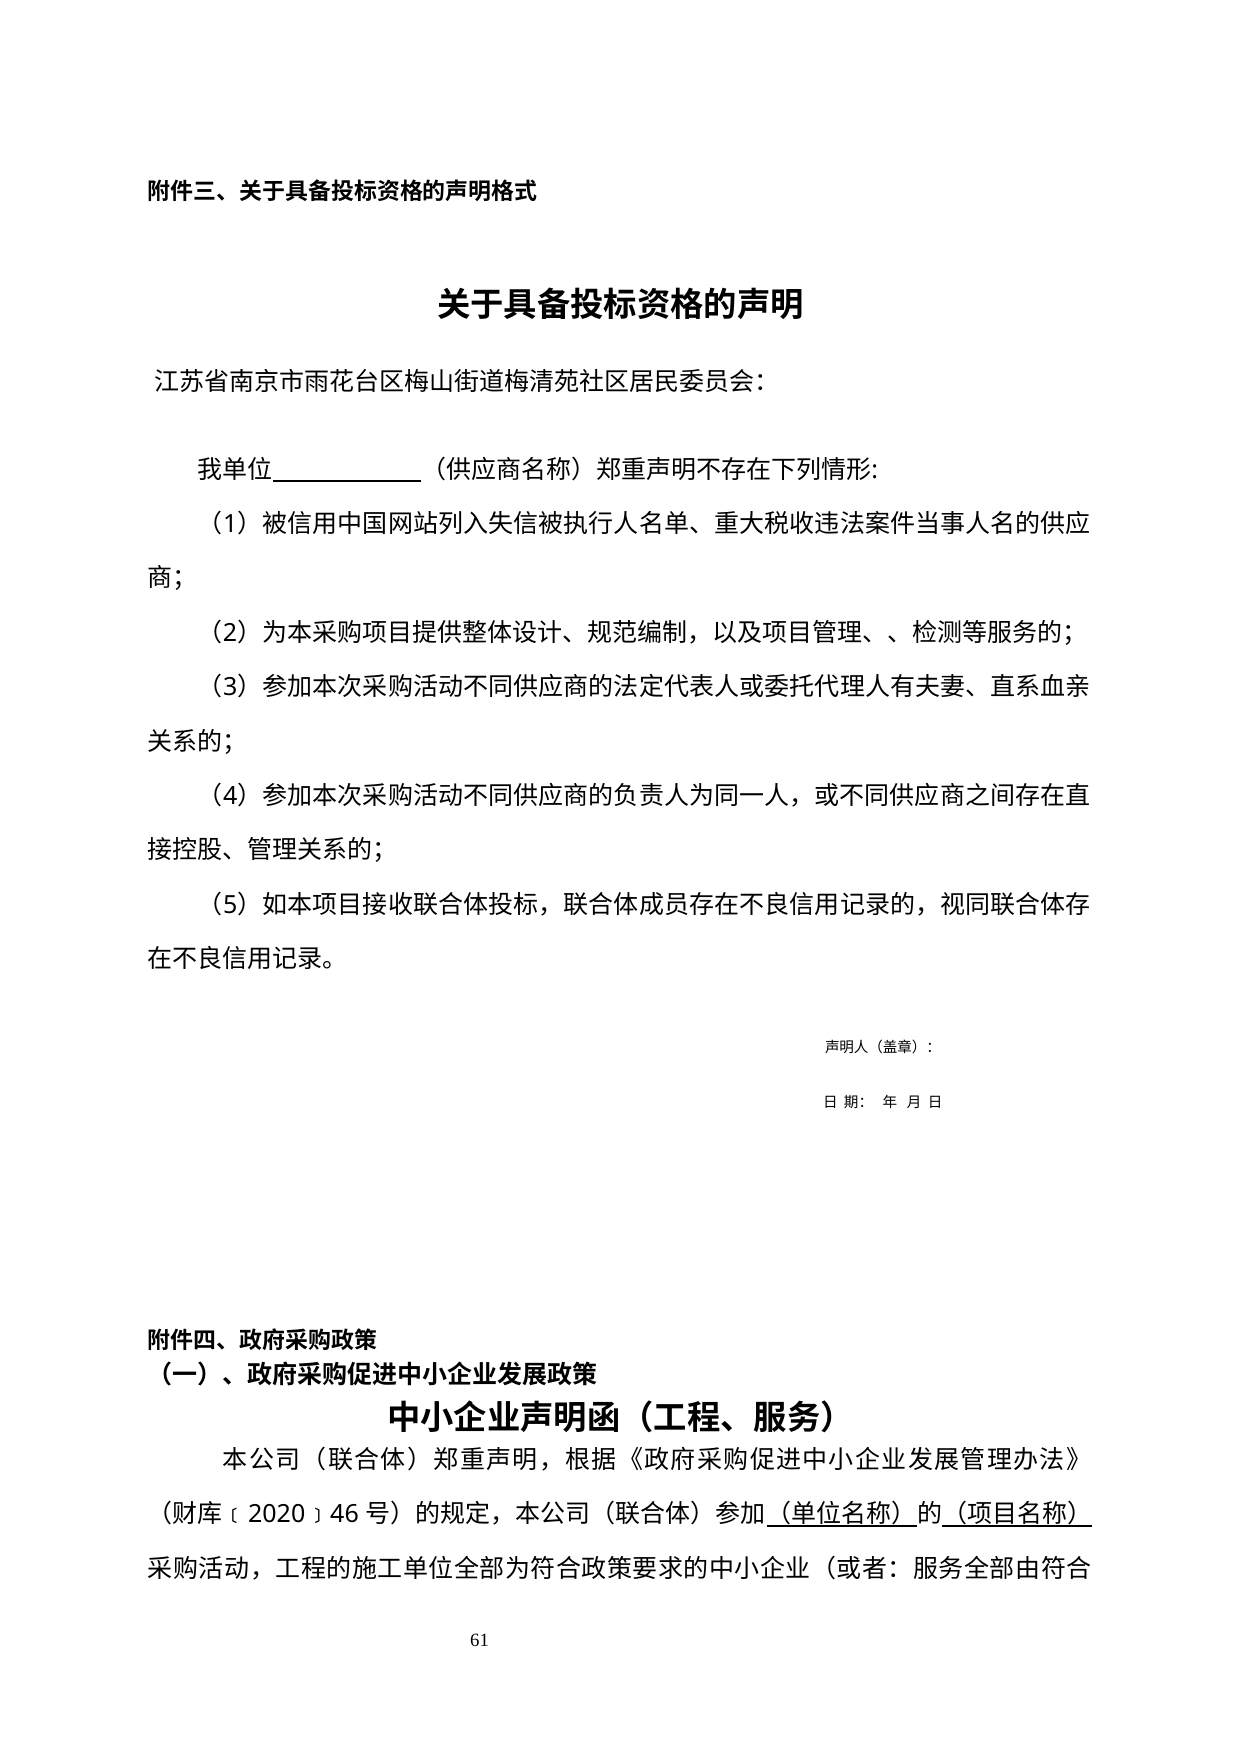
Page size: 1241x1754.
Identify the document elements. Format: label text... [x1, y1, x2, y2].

text 中小企业声明函（工程、服务） [148, 1391, 1092, 1439]
subtitle 附件三、关于具备投标资格的声明格式 [148, 173, 1092, 206]
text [148, 1439, 1092, 1584]
text （4）参加本次采购活动不同供应商的负责人为同一人，或不同供应商之间存在直接控股、管理关系的； [148, 775, 1092, 866]
text 江苏省南京市雨花台区梅山街道梅清苑社区居民委员会： [148, 362, 1092, 398]
text （2）为本采购项目提供整体设计、规范编制，以及项目管理、、检测等服务的； [148, 612, 1092, 648]
text 声明人（盖章）： [148, 1036, 1092, 1072]
text （1）被信用中国网站列入失信被执行人名单、重大税收违法案件当事人名的供应商； [148, 503, 1092, 594]
subtitle 附件四、政府采购政策 [148, 1314, 1092, 1355]
text （一）、政府采购促进中小企业发展政策 [148, 1355, 1092, 1391]
text 关于具备投标资格的声明 [148, 277, 1092, 326]
text （5）如本项目接收联合体投标，联合体成员存在不良信用记录的，视同联合体存在不良信用记录。 [148, 884, 1092, 975]
text 日 期： 年 月 日 [148, 1090, 1092, 1126]
text （3）参加本次采购活动不同供应商的法定代表人或委托代理人有夫妻、直系血亲关系的； [148, 667, 1092, 757]
text 我单位 （供应商名称）郑重声明不存在下列情形: [148, 449, 1092, 485]
